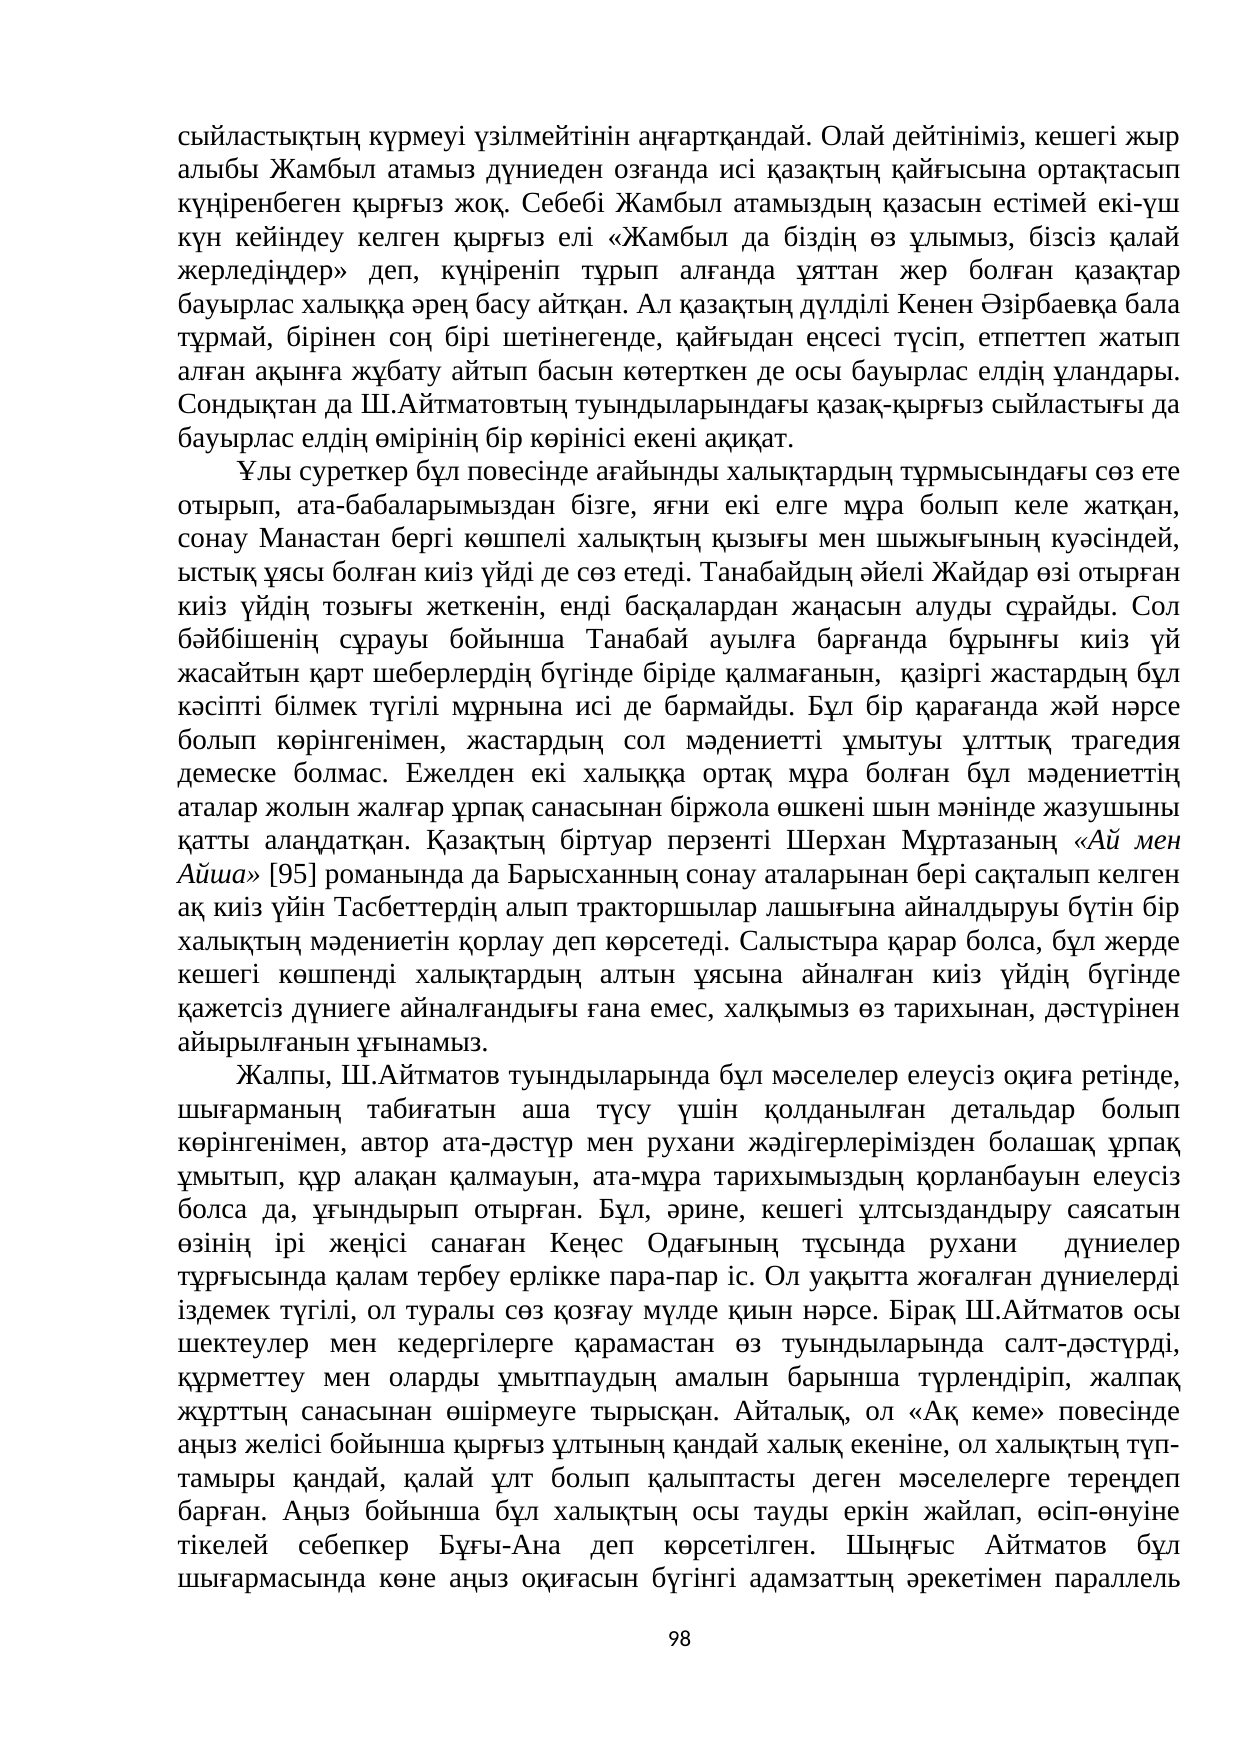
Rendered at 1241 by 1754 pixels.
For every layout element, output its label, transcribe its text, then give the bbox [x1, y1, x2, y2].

text Ұлы суреткер бұл повесінде ағайынды халықтардың тұрмысындағы сөз ете отырып, ата-бабаларымыздан бізге, яғни екі елге мұра болып келе жатқан, сонау Манастан бергі көшпелі халықтың қызығы мен шыжығының куәсіндей, ыстық ұясы болған киіз үйді де сөз етеді. Танабайдың әйелі Жайдар өзі отырған киіз үйдің тозығы жеткенін, енді басқалардан жаңасын алуды сұрайды. Сол бәйбішенің сұрауы бойынша Танабай ауылға барғанда бұрынғы киіз үй жасайтын қарт шеберлердің бүгінде біріде қалмағанын, қазіргі жастардың бұл кәсіпті білмек түгілі мұрнына исі де бармайды. Бұл бір қарағанда жәй нәрсе болып көрінгенімен, жастардың сол мәдениетті ұмытуы ұлттық трагедия демеске болмас. Ежелден екі халыққа ортақ мұра болған бұл мәдениеттің аталар жолын жалғар ұрпақ санасынан біржола өшкені шын мәнінде жазушыны қатты алаңдатқан. Қазақтың біртуар перзенті Шерхан Мұртазаның «Ай мен Айша» [95] романында да Барысханның сонау аталарынан бері сақталып келген ақ киіз үйін Тасбеттердің алып тракторшылар лашығына айналдыруы бүтін бір халықтың мәдениетін қорлау деп көрсетеді. Салыстыра қарар болса, бұл жерде кешегі көшпенді халықтардың алтын ұясына айналған киіз үйдің бүгінде қажетсіз дүниеге айналғандығы ғана емес, халқымыз өз тарихынан, дәстүрінен айырылғанын ұғынамыз. [177, 453, 1181, 1057]
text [177, 1057, 1181, 1594]
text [177, 118, 1181, 453]
